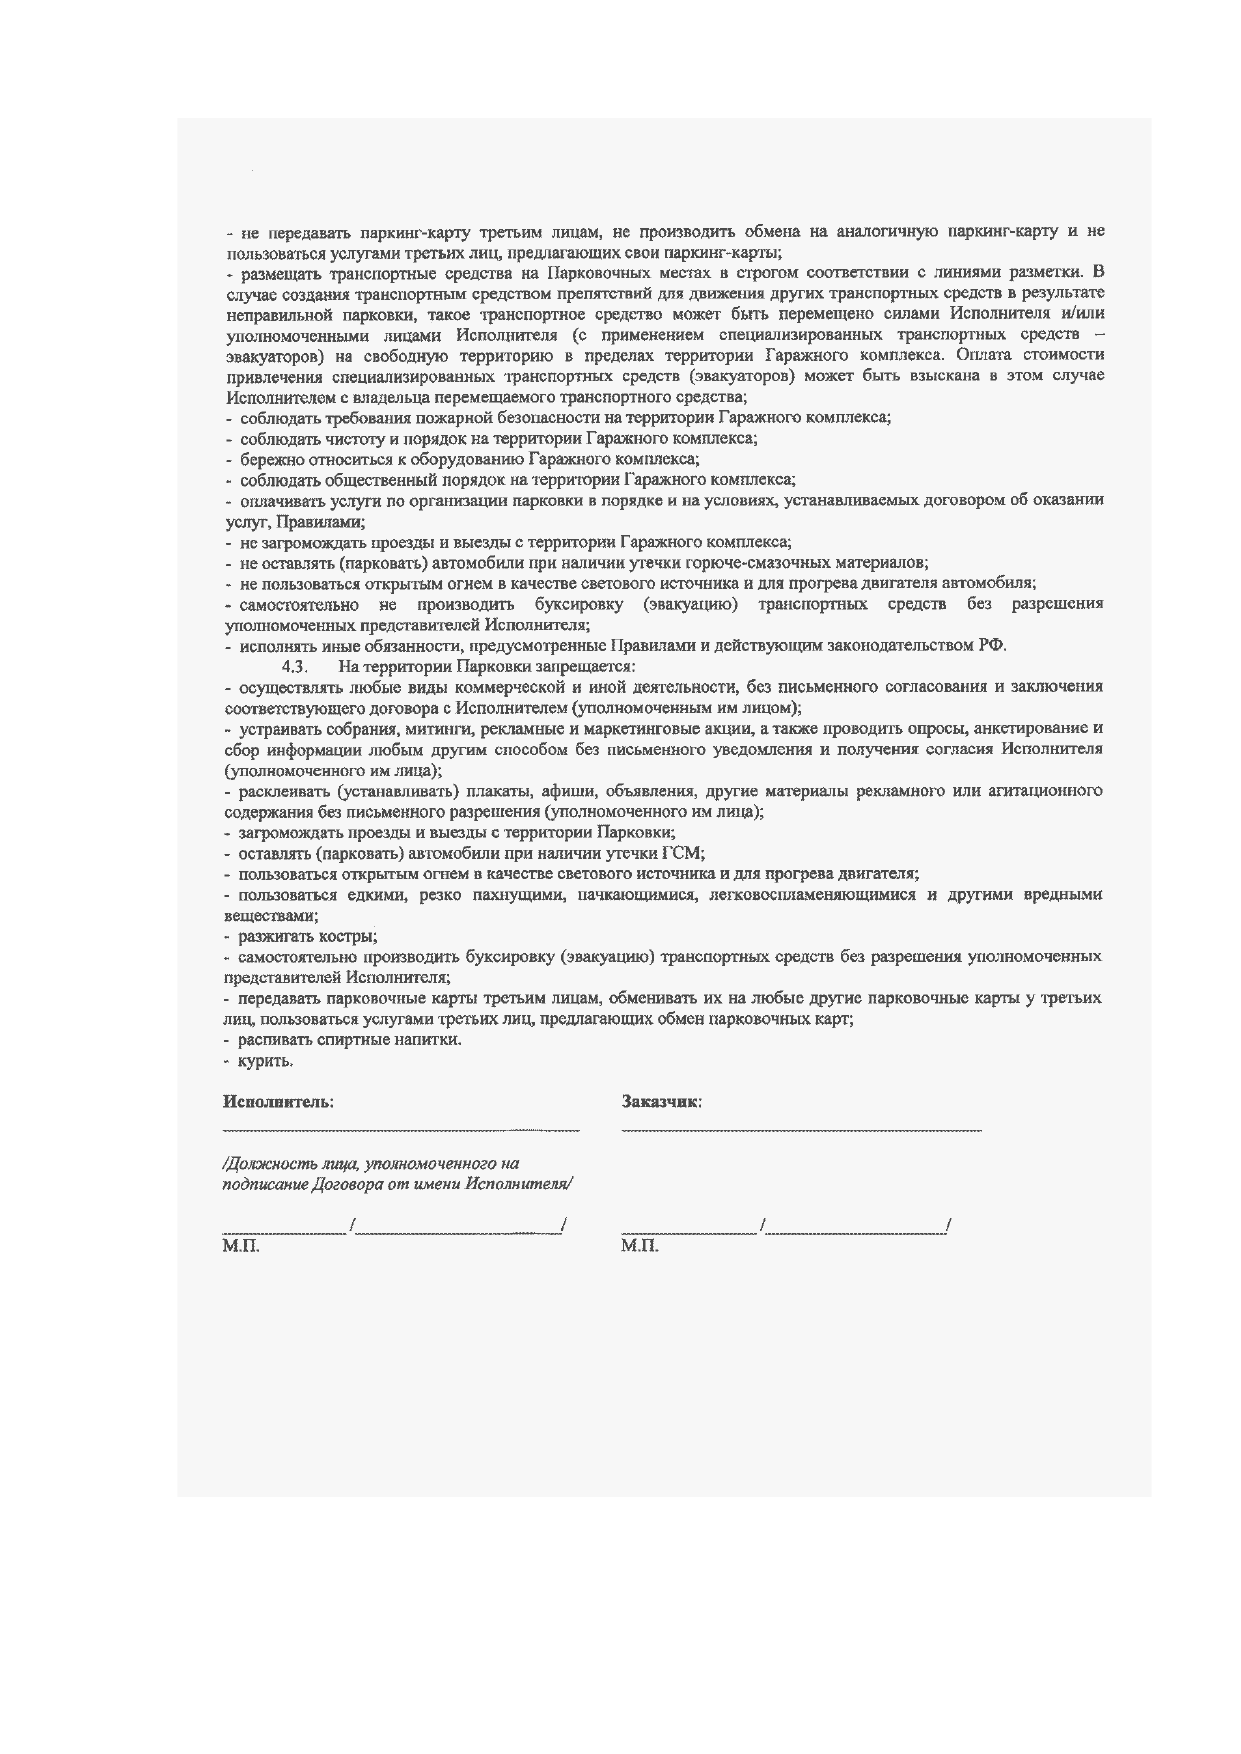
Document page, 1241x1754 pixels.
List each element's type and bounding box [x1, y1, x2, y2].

picture [177, 118, 1152, 1497]
